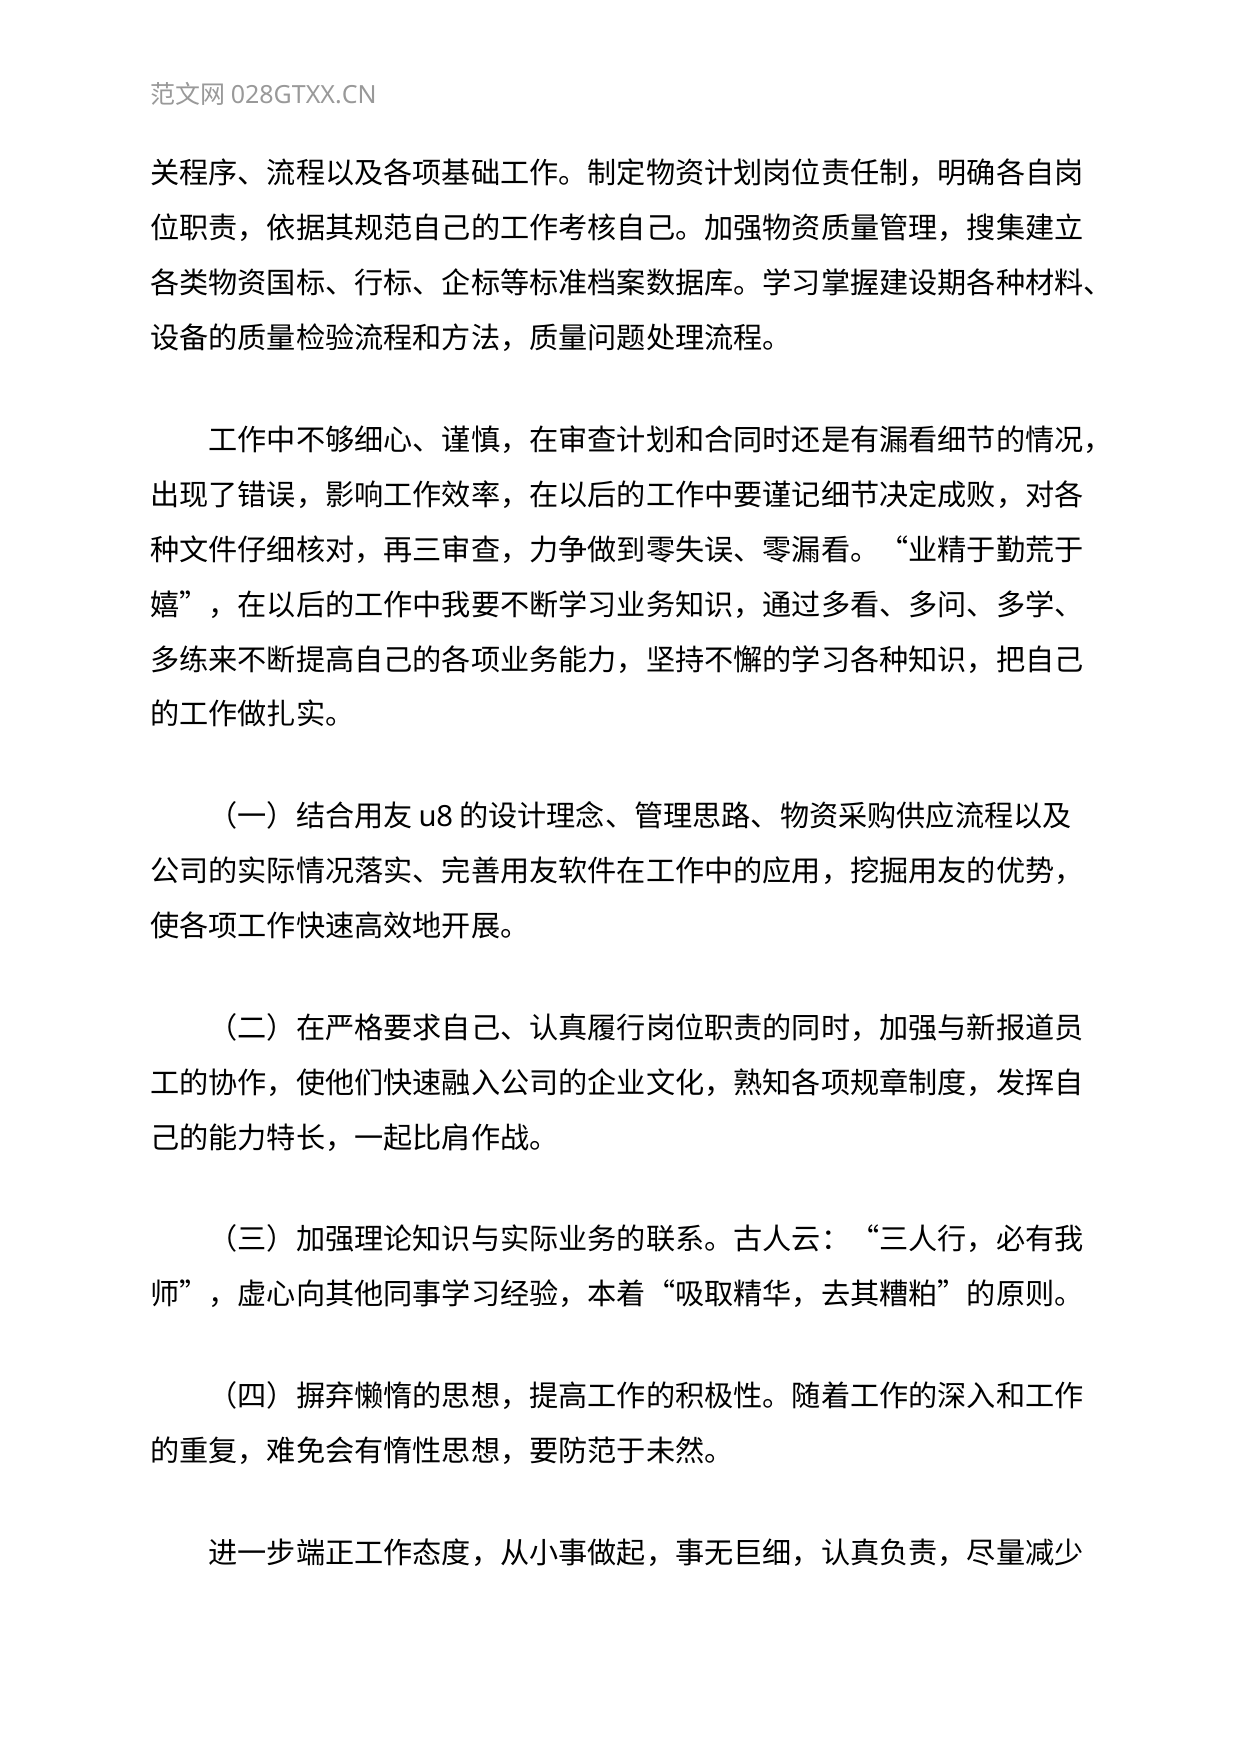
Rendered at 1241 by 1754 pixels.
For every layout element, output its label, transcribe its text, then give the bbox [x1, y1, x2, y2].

text （二）在严格要求自己、认真履行岗位职责的同时，加强与新报道员工的协作，使他们快速融入公司的企业文化，熟知各项规章制度，发挥自己的能力特长，一起比肩作战。 [150, 1004, 1090, 1156]
text （四）摒弃懒惰的思想，提高工作的积极性。随着工作的深入和工作的重复，难免会有惰性思想，要防范于未然。 [150, 1373, 1090, 1470]
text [150, 1529, 1090, 1572]
text （一）结合用友u8的设计理念、管理思路、物资采购供应流程以及公司的实际情况落实、完善用友软件在工作中的应用，挖掘用友的优势，使各项工作快速高效地开展。 [150, 793, 1090, 945]
text 工作中不够细心、谨慎，在审查计划和合同时还是有漏看细节的情况，出现了错误，影响工作效率，在以后的工作中要谨记细节决定成败，对各种文件仔细核对，再三审查，力争做到零失误、零漏看。“业精于勤荒于嬉”，在以后的工作中我要不断学习业务知识，通过多看、多问、多学、多练来不断提高自己的各项业务能力，坚持不懈的学习各种知识，把自己的工作做扎实。 [150, 416, 1090, 733]
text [150, 150, 1090, 357]
text （三）加强理论知识与实际业务的联系。古人云：“三人行，必有我师”，虚心向其他同事学习经验，本着“吸取精华，去其糟粕”的原则。 [150, 1216, 1090, 1313]
